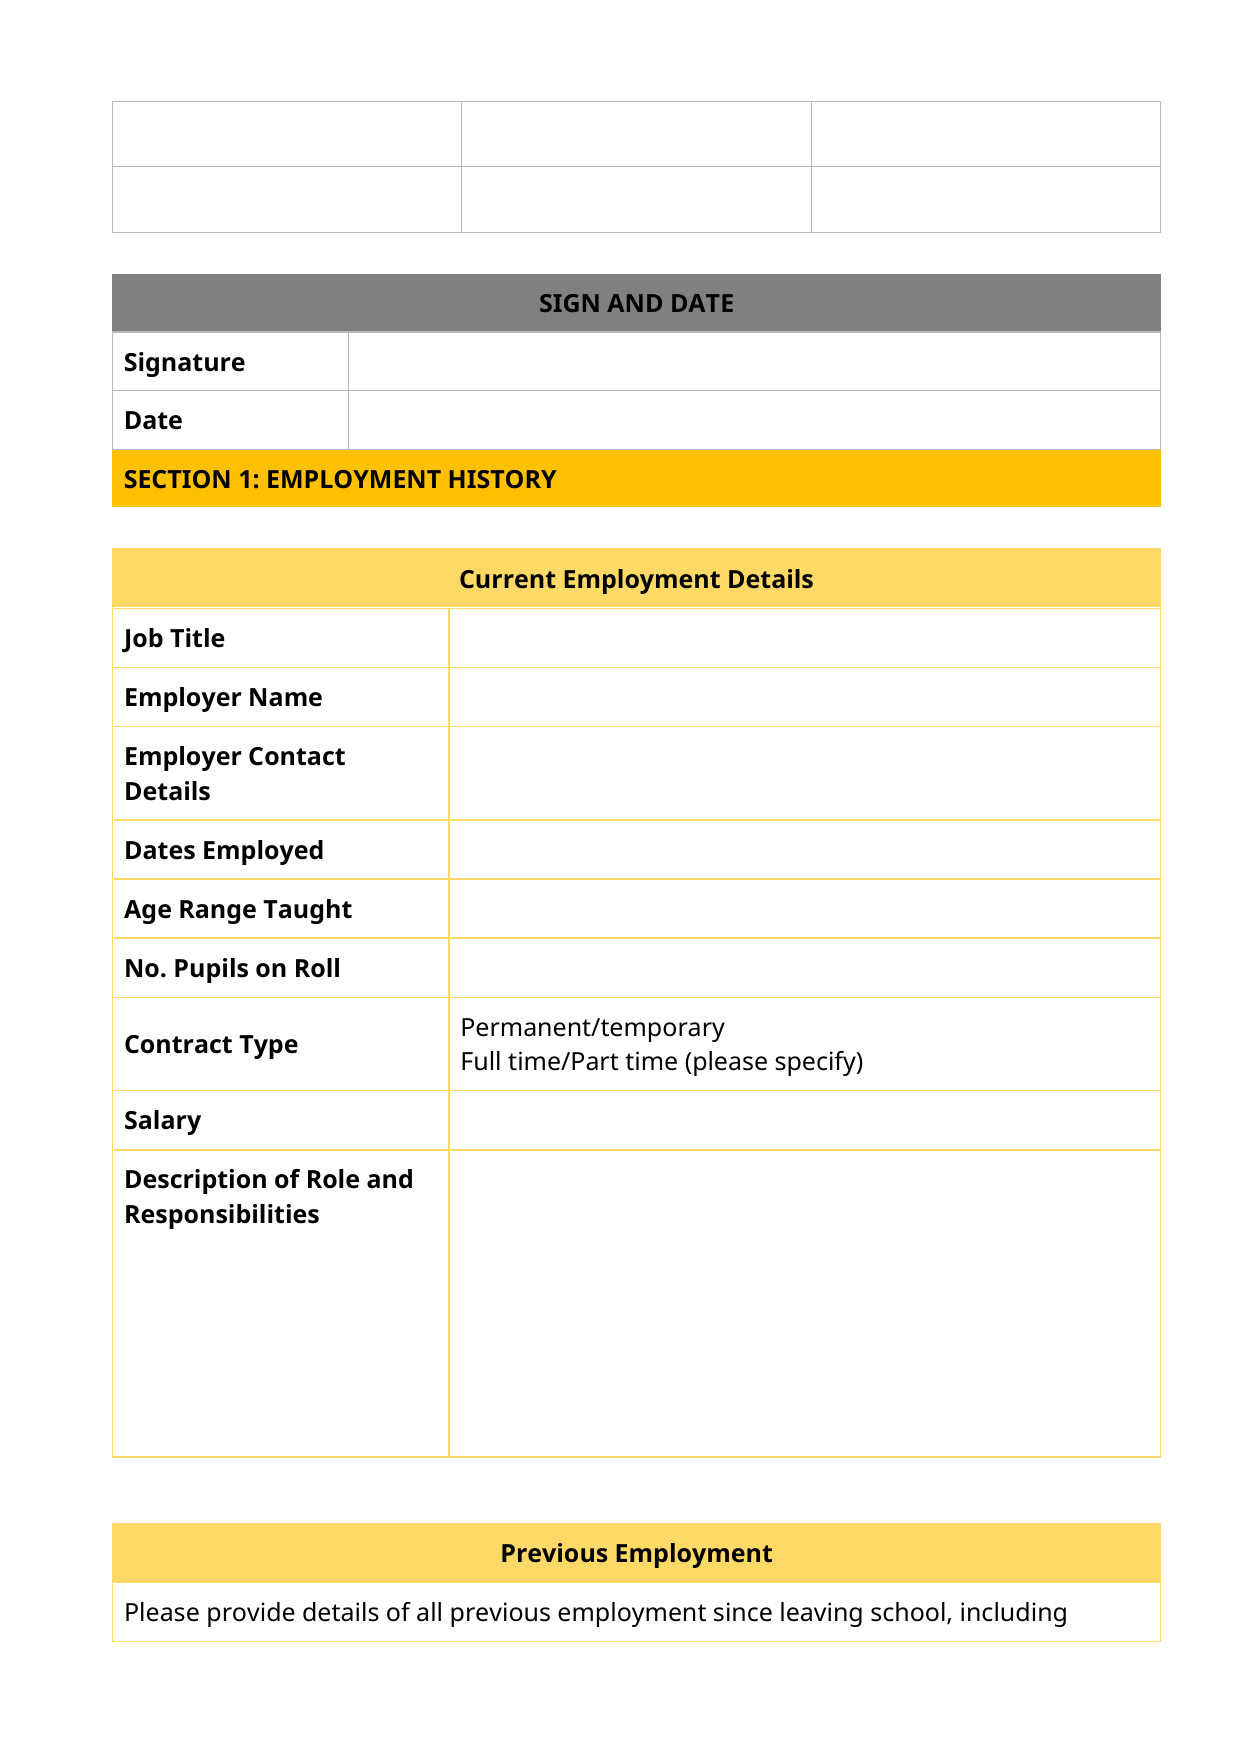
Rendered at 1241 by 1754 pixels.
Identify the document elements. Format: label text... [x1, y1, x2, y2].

table_cell [450, 1091, 1160, 1149]
table_cell [450, 668, 1160, 726]
table_cell No. Pupils on Roll [113, 938, 448, 996]
table_cell [812, 102, 1160, 166]
table_cell [450, 821, 1160, 878]
table_cell [450, 939, 1160, 996]
table_cell [450, 727, 1160, 819]
table_cell [812, 167, 1160, 232]
table_cell Employer Name [113, 668, 448, 726]
table_cell [462, 102, 811, 166]
table_cell [113, 167, 461, 232]
table_cell [113, 102, 461, 166]
table_cell Description of Role and Responsibilities [113, 1150, 448, 1456]
table_cell Job Title [113, 609, 448, 667]
table_cell Employer Contact Details [113, 727, 448, 819]
table_header sign and date [112, 274, 1161, 331]
table_cell [450, 1151, 1160, 1456]
table_cell Permanent/temporary Full time/Part time (please specify) [450, 998, 1160, 1090]
table_cell Contract Type [113, 998, 448, 1090]
table_cell [349, 391, 1160, 449]
table_cell [450, 609, 1160, 667]
table_header Section 1: Employment History [112, 450, 1161, 507]
table_cell Signature [113, 333, 348, 390]
table_header Current Employment Details [113, 550, 1160, 607]
table_cell Dates Employed [113, 820, 448, 878]
table_cell Age Range Taught [113, 879, 448, 937]
table_cell [349, 333, 1160, 390]
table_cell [113, 1583, 1160, 1641]
table_cell Salary [113, 1091, 448, 1149]
table_cell Date [113, 391, 348, 449]
table_header Previous Employment [113, 1524, 1160, 1582]
table_cell [462, 167, 811, 232]
table_cell [450, 880, 1160, 937]
